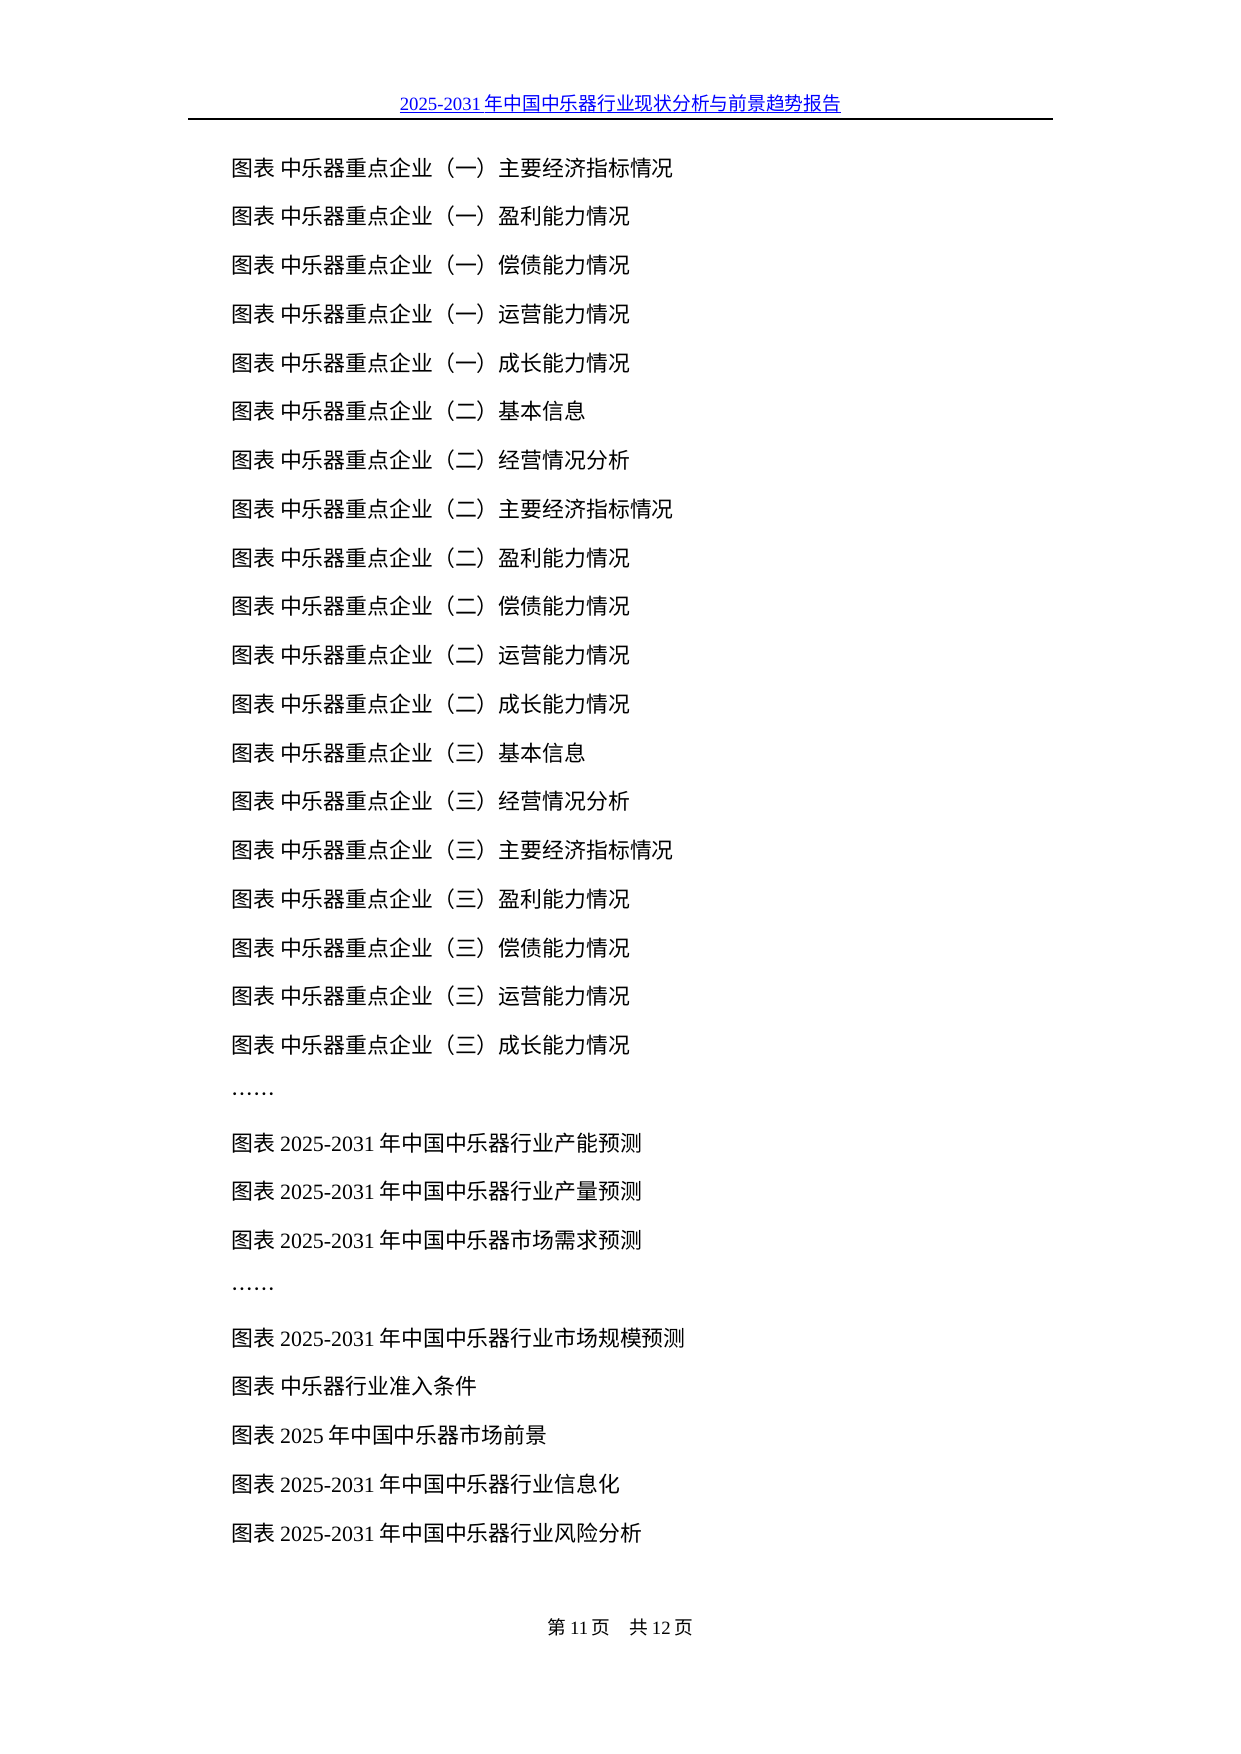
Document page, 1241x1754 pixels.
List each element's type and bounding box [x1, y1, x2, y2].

text [187, 150, 1053, 1548]
